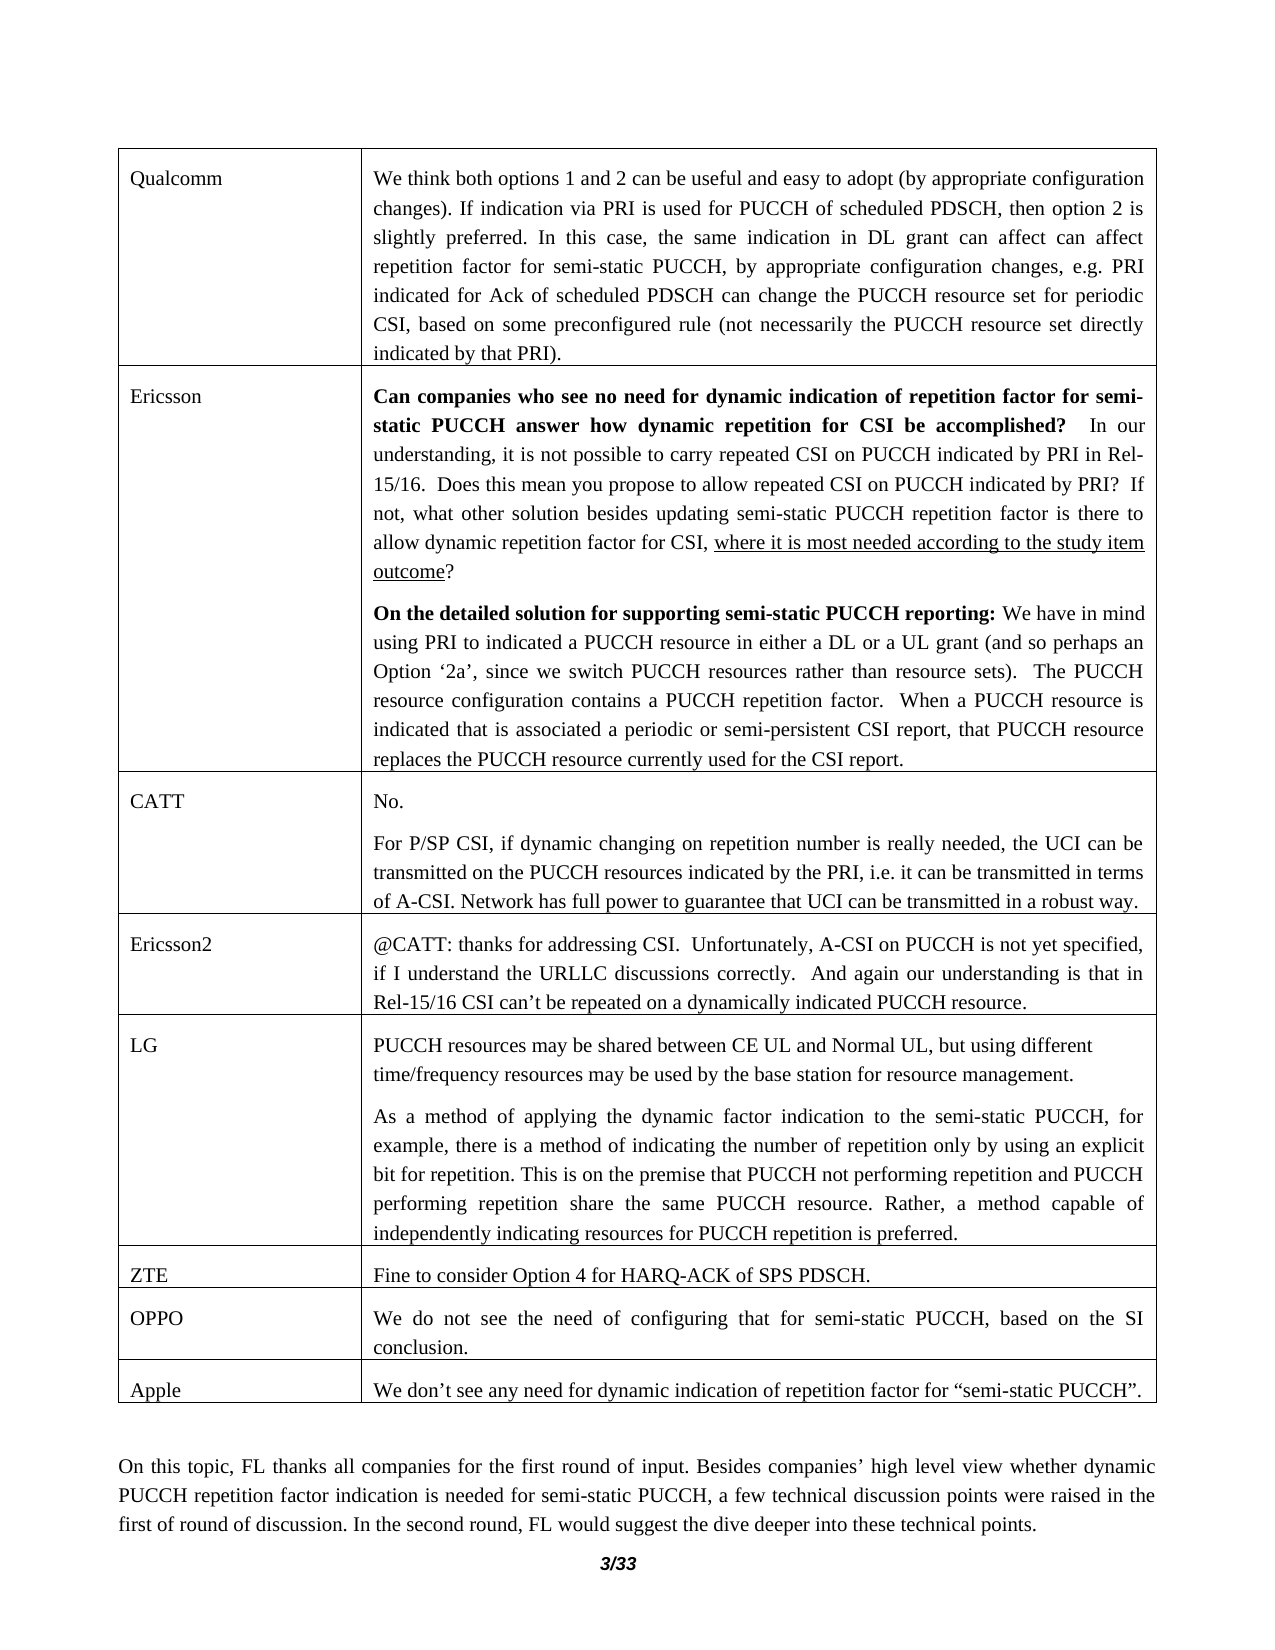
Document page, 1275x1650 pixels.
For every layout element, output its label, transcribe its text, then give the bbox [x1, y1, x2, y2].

table_cell LG [119, 1015, 361, 1244]
text On this topic, FL thanks all companies for the first round of input. Besides companies’ high level view whether dynamic PUCCH repetition factor indication is needed for semi-static PUCCH, a few technical discussion points were raised in the first of round of discussion. In the second round, FL would suggest the dive deeper into these technical points. [118, 1449, 1157, 1536]
table_cell ZTE [119, 1246, 361, 1287]
table_cell CATT [119, 772, 361, 913]
table_cell Can companies who see no need for dynamic indication of repetition factor for semi-static PUCCH answer how dynamic repetition for CSI be accomplished? In our understanding, it is not possible to carry repeated CSI on PUCCH indicated by PRI in Rel-15/16. Does this mean you propose to allow repeated CSI on PUCCH indicated by PRI? If not, what other solution besides updating semi-static PUCCH repetition factor is there to allow dynamic repetition factor for CSI, where it is most needed according to the study item outcome? On the detailed solution for supporting semi-static PUCCH reporting: We have in mind using PRI to indicated a PUCCH resource in either a DL or a UL grant (and so perhaps an Option ‘2a’, since we switch PUCCH resources rather than resource sets). The PUCCH resource configuration contains a PUCCH repetition factor. When a PUCCH resource is indicated that is associated a periodic or semi-persistent CSI report, that PUCCH resource replaces the PUCCH resource currently used for the CSI report. [362, 366, 1156, 771]
table_cell We don’t see any need for dynamic indication of repetition factor for “semi-static PUCCH”. [362, 1360, 1156, 1402]
table_cell Qualcomm [119, 149, 361, 365]
table_cell We think both options 1 and 2 can be useful and easy to adopt (by appropriate configuration changes). If indication via PRI is used for PUCCH of scheduled PDSCH, then option 2 is slightly preferred. In this case, the same indication in DL grant can affect can affect repetition factor for semi-static PUCCH, by appropriate configuration changes, e.g. PRI indicated for Ack of scheduled PDSCH can change the PUCCH resource set for periodic CSI, based on some preconfigured rule (not necessarily the PUCCH resource set directly indicated by that PRI). [362, 149, 1156, 365]
table_cell Ericsson [119, 366, 361, 771]
table_cell Ericsson2 [119, 914, 361, 1014]
table_cell OPPO [119, 1288, 361, 1359]
table_cell We do not see the need of configuring that for semi-static PUCCH, based on the SI conclusion. [362, 1288, 1156, 1359]
table_cell Fine to consider Option 4 for HARQ-ACK of SPS PDSCH. [362, 1246, 1156, 1287]
table_cell @CATT: thanks for addressing CSI. Unfortunately, A-CSI on PUCCH is not yet specified, if I understand the URLLC discussions correctly. And again our understanding is that in Rel-15/16 CSI can’t be repeated on a dynamically indicated PUCCH resource. [362, 914, 1156, 1014]
table_cell No. For P/SP CSI, if dynamic changing on repetition number is really needed, the UCI can be transmitted on the PUCCH resources indicated by the PRI, i.e. it can be transmitted in terms of A-CSI. Network has full power to guarantee that UCI can be transmitted in a robust way. [362, 772, 1156, 913]
table_cell Apple [119, 1360, 361, 1402]
table_cell PUCCH resources may be shared between CE UL and Normal UL, but using different time/frequency resources may be used by the base station for resource management. As a method of applying the dynamic factor indication to the semi-static PUCCH, for example, there is a method of indicating the number of repetition only by using an explicit bit for repetition. This is on the premise that PUCCH not performing repetition and PUCCH performing repetition share the same PUCCH resource. Rather, a method capable of independently indicating resources for PUCCH repetition is preferred. [362, 1015, 1156, 1244]
